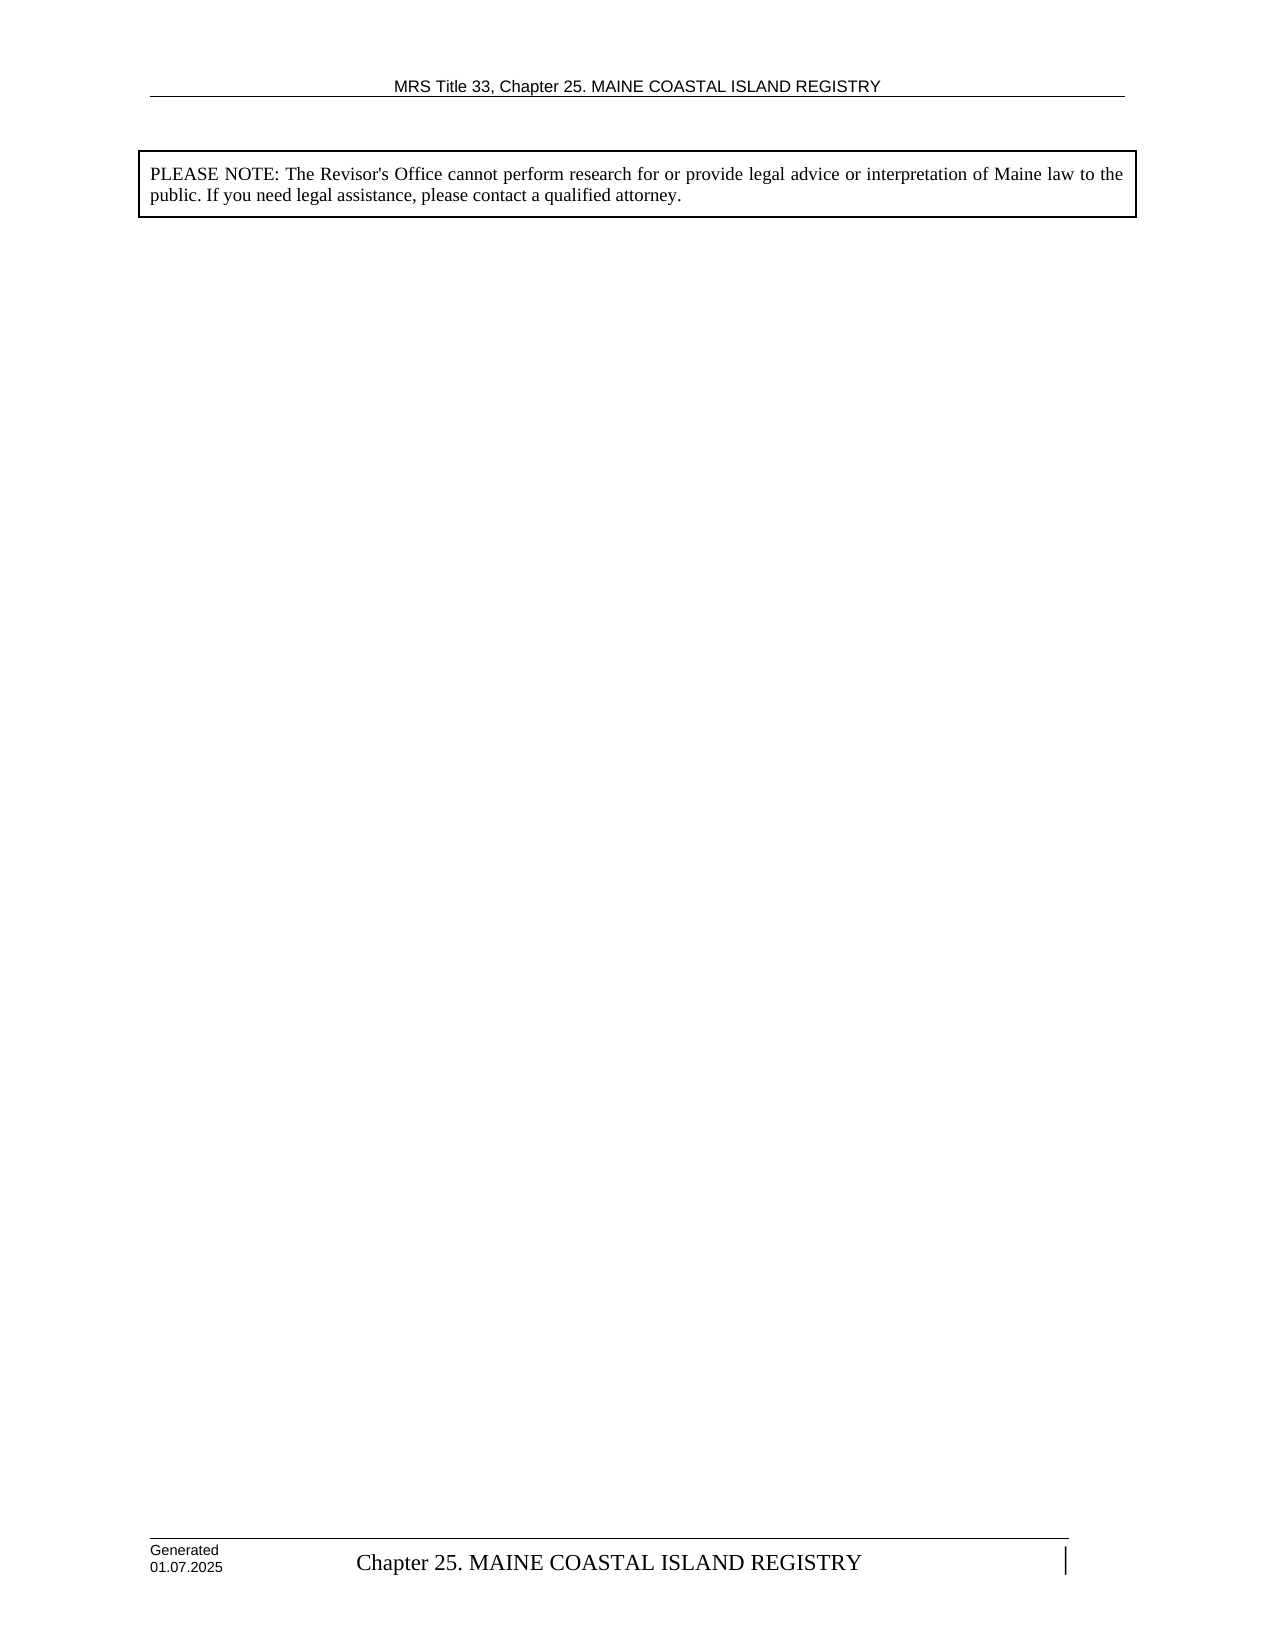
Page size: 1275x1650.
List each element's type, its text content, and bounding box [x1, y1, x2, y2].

text PLEASE NOTE: The Revisor's Office cannot perform research for or provide legal advice or interpretation of Maine law to the public. If you need legal assistance, please contact a qualified attorney. [140, 152, 1135, 216]
